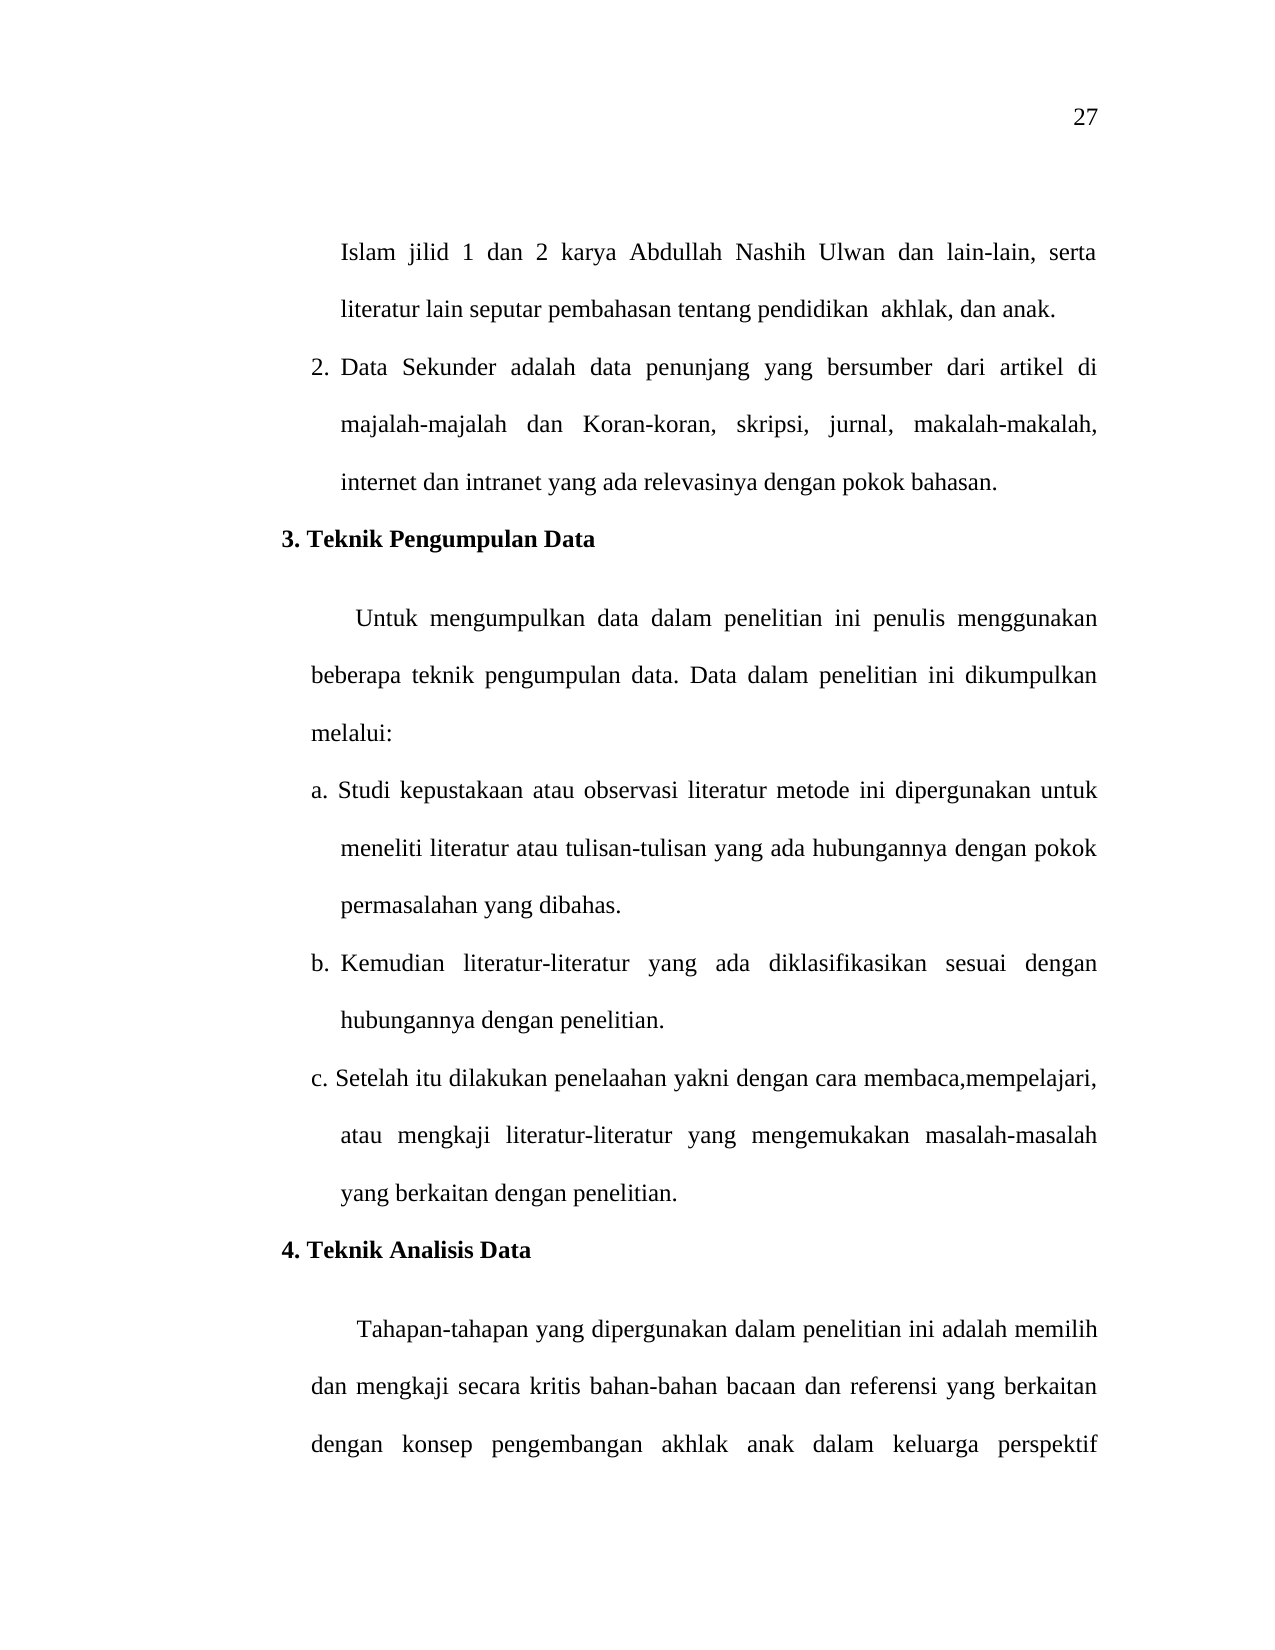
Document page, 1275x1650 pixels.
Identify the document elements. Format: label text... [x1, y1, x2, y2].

text 3. Teknik Pengumpulan Data [237, 524, 1098, 553]
list Data Sekunder adalah data penunjang yang bersumber dari artikel di majalah-majalah dan Koran-koran, skripsi, jurnal, makalah-makalah, internet dan intranet yang ada relevasinya dengan pokok bahasan. [311, 352, 1098, 496]
list a. Studi kepustakaan atau observasi literatur metode ini dipergunakan untuk meneliti literatur atau tulisan-tulisan yang ada hubungannya dengan pokok permasalahan yang dibahas. [311, 775, 1098, 919]
list Untuk mengumpulkan data dalam penelitian ini penulis menggunakan beberapa teknik pengumpulan data. Data dalam penelitian ini dikumpulkan melalui: [311, 603, 1098, 747]
list 4. Teknik Analisis Data [281, 1235, 1098, 1264]
list c. Setelah itu dilakukan penelaahan yakni dengan cara membaca,mempelajari, atau mengkaji literatur-literatur yang mengemukakan masalah-masalah yang berkaitan dengan penelitian. [311, 1063, 1098, 1207]
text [311, 1314, 1098, 1457]
list b. Kemudian literatur-literatur yang ada diklasifikasikan sesuai dengan hubungannya dengan penelitian. [311, 948, 1098, 1034]
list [311, 237, 1098, 323]
